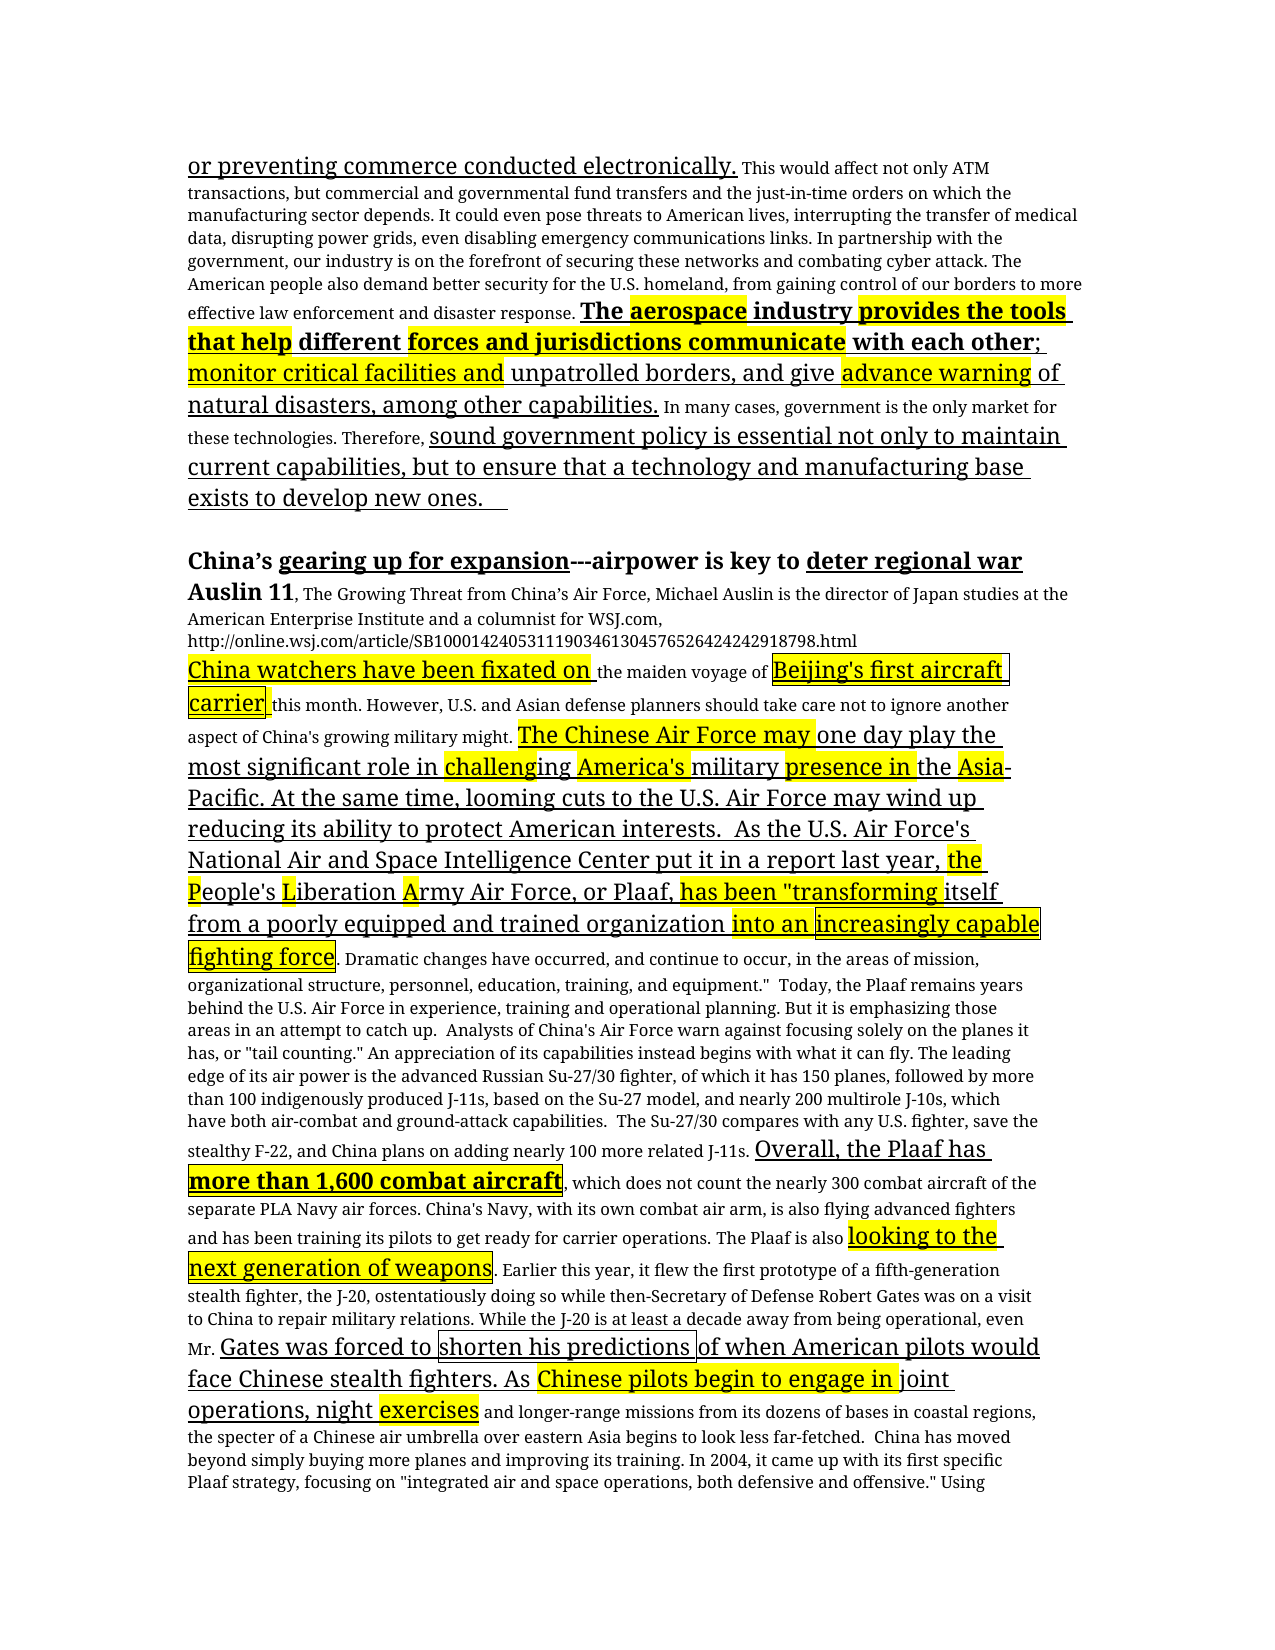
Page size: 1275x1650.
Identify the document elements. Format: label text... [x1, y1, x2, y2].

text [187, 150, 1087, 513]
text Auslin 11, The Growing Threat from China’s Air Force, Michael Auslin is the director of Japan studies at the American Enterprise Institute and a columnist for WSJ.com, http://online.wsj.com/article/SB10001424053111903461304576526424242918798.html [187, 576, 1087, 653]
text China’s gearing up for expansion---airpower is key to deter regional war [187, 545, 1087, 576]
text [187, 935, 1042, 1494]
